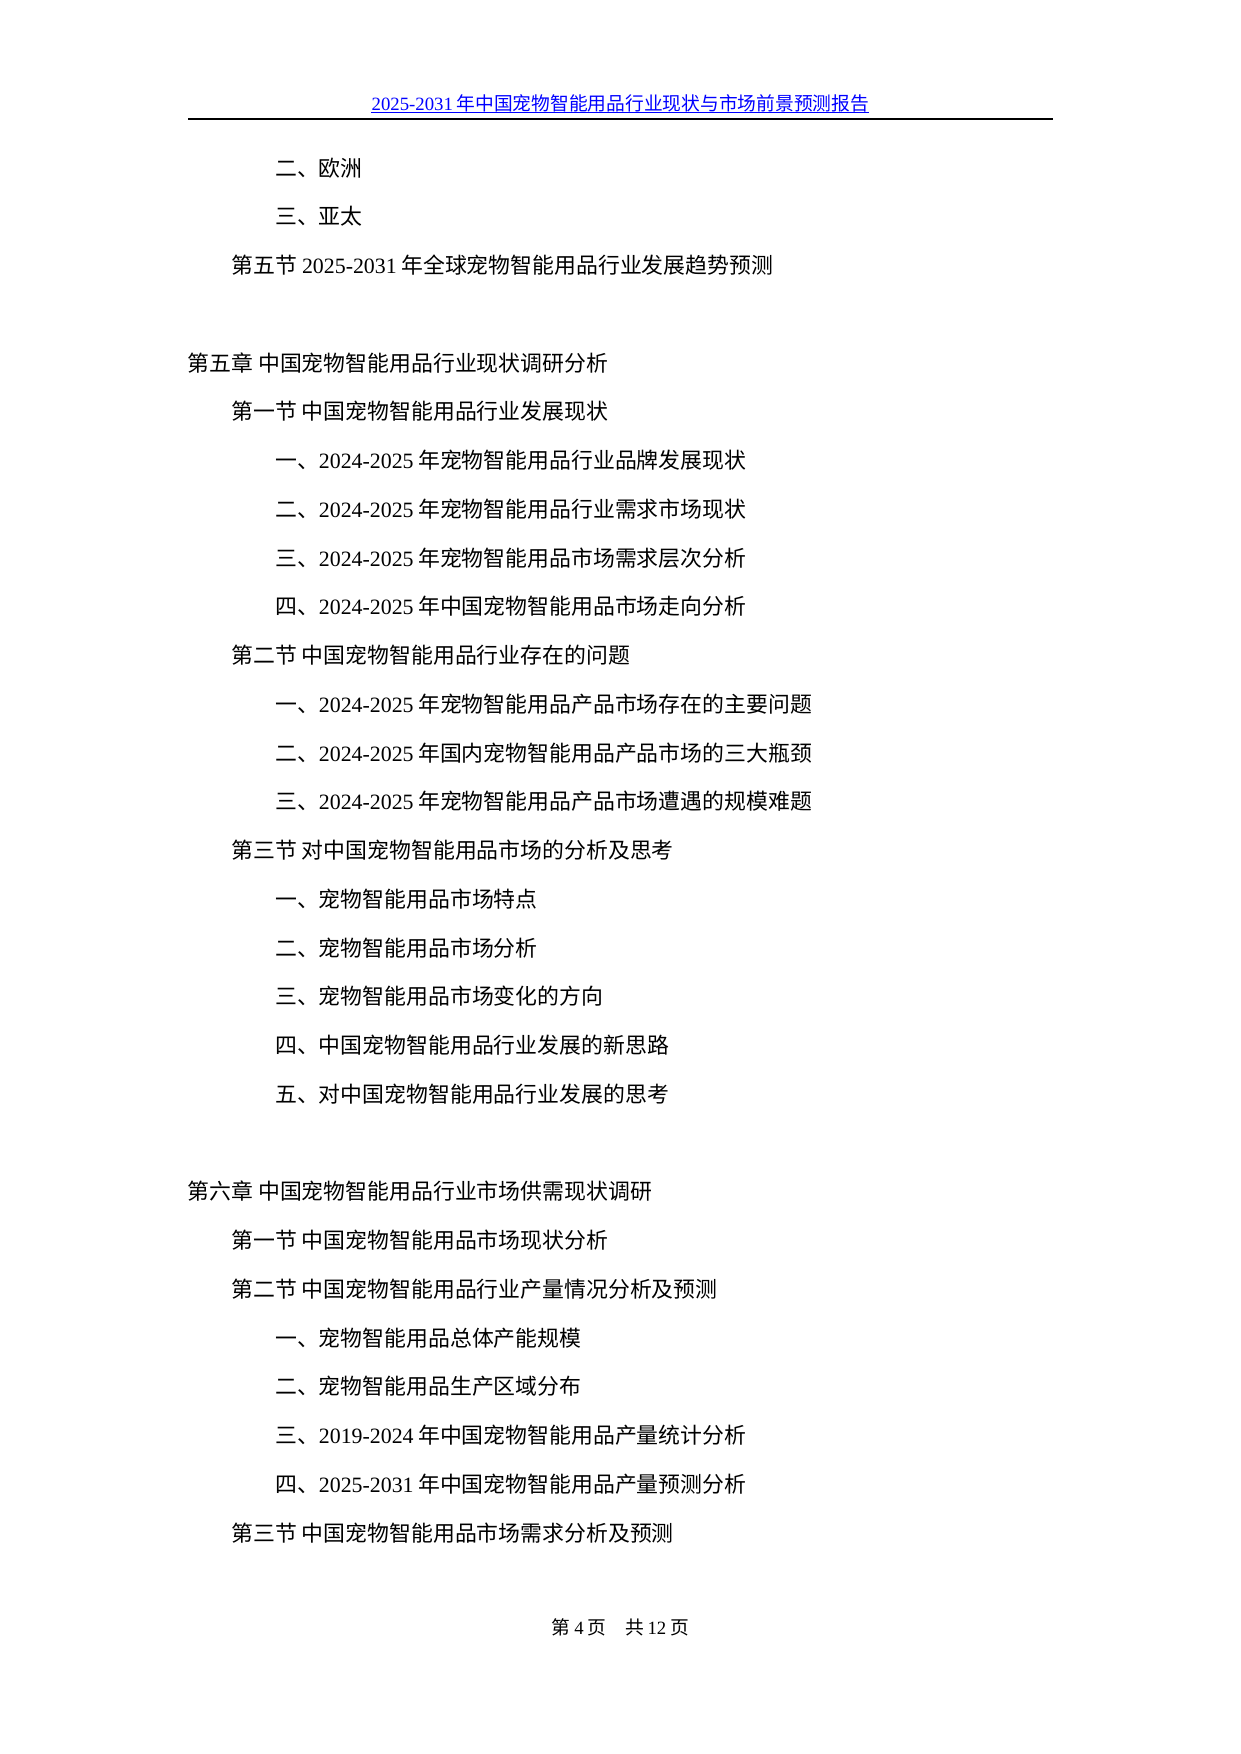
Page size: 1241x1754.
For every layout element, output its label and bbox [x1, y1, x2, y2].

text [187, 150, 1053, 1548]
